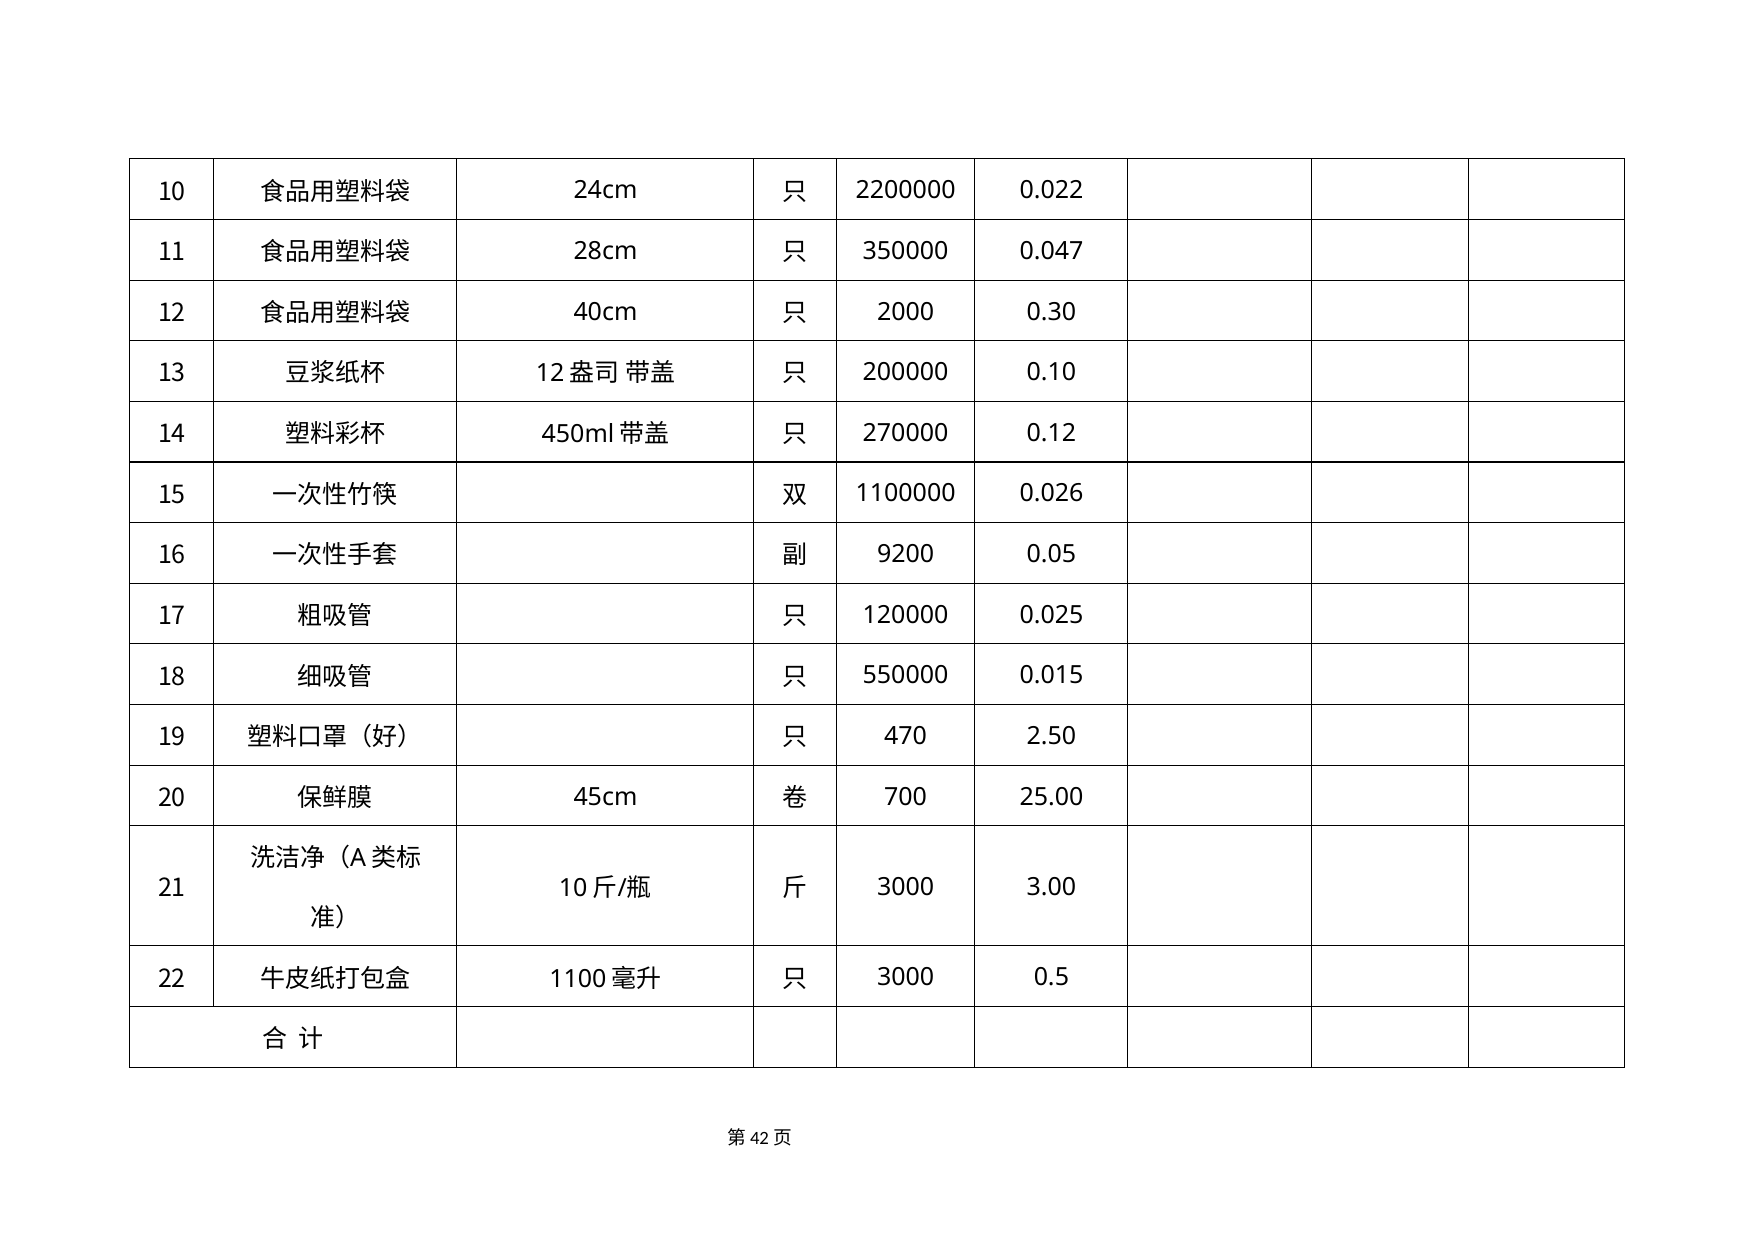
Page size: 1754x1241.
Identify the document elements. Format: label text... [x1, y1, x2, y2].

table_cell 2000 [837, 281, 974, 340]
table_cell 1100000 [837, 463, 974, 522]
table_cell [1469, 1007, 1624, 1067]
table_cell 2.50 [975, 705, 1127, 764]
table_cell [1128, 159, 1311, 219]
table_cell [1469, 159, 1624, 219]
table_cell [1312, 584, 1468, 643]
table_cell 450ml带盖 [457, 402, 753, 461]
table_cell [1128, 1007, 1311, 1067]
table_cell 只 [754, 705, 836, 764]
table_cell 0.30 [975, 281, 1127, 340]
table_cell [1128, 766, 1311, 825]
table_cell 12 [130, 281, 213, 340]
table_cell 2200000 [837, 159, 974, 219]
table_cell [1312, 402, 1468, 461]
table_cell 只 [754, 644, 836, 704]
table_cell 0.10 [975, 341, 1127, 401]
table_cell 只 [754, 946, 836, 1006]
table_cell [1128, 946, 1311, 1006]
table_cell 塑料彩杯 [214, 402, 456, 461]
table_cell [457, 705, 753, 764]
table_cell 270000 [837, 402, 974, 461]
table_cell 9200 [837, 523, 974, 583]
table_cell 18 [130, 644, 213, 704]
table_cell [837, 1007, 974, 1067]
table_cell 保鲜膜 [214, 766, 456, 825]
table_cell [457, 584, 753, 643]
table_cell 22 [130, 946, 213, 1006]
table_cell 12盎司 带盖 [457, 341, 753, 401]
table_cell 双 [754, 463, 836, 522]
table_cell 1100毫升 [457, 946, 753, 1006]
table_cell [1469, 523, 1624, 583]
table_cell 一次性竹筷 [214, 463, 456, 522]
table_cell 15 [130, 463, 213, 522]
table_cell [1469, 644, 1624, 704]
table_cell [1469, 463, 1624, 522]
table_cell 斤 [754, 826, 836, 945]
table_cell [1469, 341, 1624, 401]
table_cell 只 [754, 159, 836, 219]
table_cell 只 [754, 402, 836, 461]
table_cell 副 [754, 523, 836, 583]
table_cell [1128, 644, 1311, 704]
table_cell 3000 [837, 826, 974, 945]
table_cell [1469, 826, 1624, 945]
table_cell [1312, 644, 1468, 704]
table_cell 13 [130, 341, 213, 401]
table_cell 550000 [837, 644, 974, 704]
table_cell 粗吸管 [214, 584, 456, 643]
table_cell 10 [130, 159, 213, 219]
table_cell [1469, 402, 1624, 461]
table_cell [457, 463, 753, 522]
table_cell [1312, 766, 1468, 825]
table_cell 200000 [837, 341, 974, 401]
table_cell 一次性手套 [214, 523, 456, 583]
table_cell 28cm [457, 220, 753, 279]
table_cell [1469, 946, 1624, 1006]
table_cell 16 [130, 523, 213, 583]
table_cell 20 [130, 766, 213, 825]
table_cell 0.025 [975, 584, 1127, 643]
table_cell [1128, 523, 1311, 583]
table_cell 11 [130, 220, 213, 279]
table_cell [1128, 584, 1311, 643]
table_cell [975, 1007, 1127, 1067]
table_cell [1312, 826, 1468, 945]
table_cell 只 [754, 281, 836, 340]
table_cell [457, 644, 753, 704]
table_cell 0.5 [975, 946, 1127, 1006]
table_cell 25.00 [975, 766, 1127, 825]
table_cell [1128, 281, 1311, 340]
table_cell 食品用塑料袋 [214, 281, 456, 340]
table_cell 0.026 [975, 463, 1127, 522]
table_cell 3.00 [975, 826, 1127, 945]
table_cell 洗洁净（A类标准） [214, 826, 456, 945]
table_cell [457, 1007, 753, 1067]
table_cell 细吸管 [214, 644, 456, 704]
table_cell [1312, 463, 1468, 522]
table_cell 350000 [837, 220, 974, 279]
table_cell 470 [837, 705, 974, 764]
table_cell 0.05 [975, 523, 1127, 583]
table_cell [1312, 705, 1468, 764]
table_cell 120000 [837, 584, 974, 643]
table_cell 塑料口罩（好） [214, 705, 456, 764]
table_cell 只 [754, 341, 836, 401]
table_cell 卷 [754, 766, 836, 825]
table_cell 0.12 [975, 402, 1127, 461]
table_cell 合 计 [130, 1007, 456, 1067]
table_cell 21 [130, 826, 213, 945]
table_cell 只 [754, 220, 836, 279]
table_cell 700 [837, 766, 974, 825]
table_cell [1312, 946, 1468, 1006]
table_cell [754, 1007, 836, 1067]
table_cell 牛皮纸打包盒 [214, 946, 456, 1006]
table_cell 3000 [837, 946, 974, 1006]
table_cell 24cm [457, 159, 753, 219]
table_cell [1312, 220, 1468, 279]
table_cell [1128, 220, 1311, 279]
table_cell 45cm [457, 766, 753, 825]
table_cell 0.015 [975, 644, 1127, 704]
table_cell [1128, 705, 1311, 764]
table_cell [1312, 281, 1468, 340]
table_cell 40cm [457, 281, 753, 340]
table_cell 豆浆纸杯 [214, 341, 456, 401]
table_cell 14 [130, 402, 213, 461]
table_cell 只 [754, 584, 836, 643]
table_cell [1128, 826, 1311, 945]
table_cell [1128, 463, 1311, 522]
table_cell 19 [130, 705, 213, 764]
table_cell 食品用塑料袋 [214, 159, 456, 219]
table_cell [1312, 523, 1468, 583]
table_cell [1312, 341, 1468, 401]
table_cell [457, 523, 753, 583]
table_cell [1469, 281, 1624, 340]
table_cell [1469, 705, 1624, 764]
table_cell 17 [130, 584, 213, 643]
table_cell [1469, 766, 1624, 825]
table_cell 10斤/瓶 [457, 826, 753, 945]
table_cell [1469, 220, 1624, 279]
table_cell [1128, 341, 1311, 401]
table_cell [1312, 159, 1468, 219]
table_cell [1312, 1007, 1468, 1067]
table_cell 食品用塑料袋 [214, 220, 456, 279]
table_cell [1128, 402, 1311, 461]
table_cell 0.047 [975, 220, 1127, 279]
table_cell 0.022 [975, 159, 1127, 219]
table_cell [1469, 584, 1624, 643]
